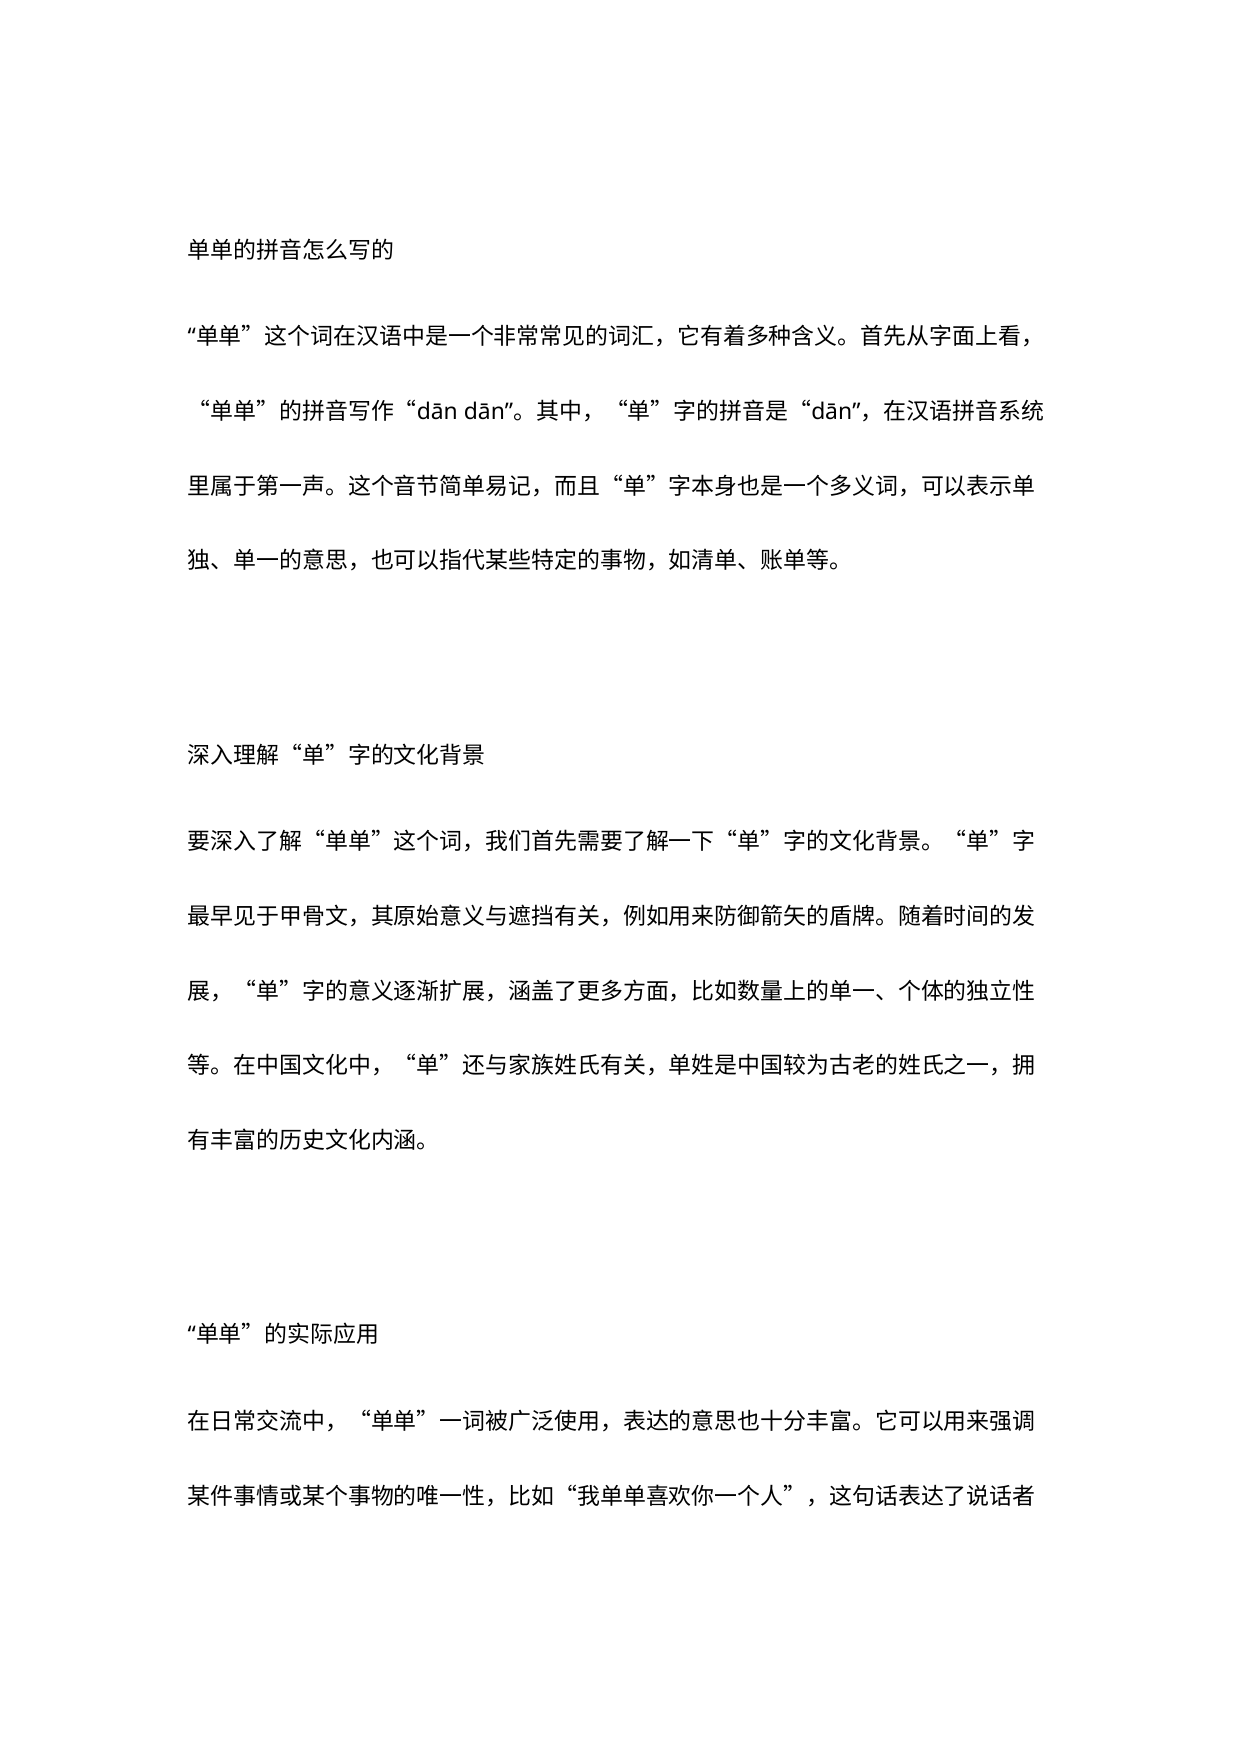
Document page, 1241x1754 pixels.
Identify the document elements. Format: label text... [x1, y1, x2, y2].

text 单单的拼音怎么写的 [187, 216, 1053, 281]
text “单单”的实际应用 [187, 1300, 1053, 1365]
text 深入理解“单”字的文化背景 [187, 721, 1053, 786]
text 要深入了解“单单”这个词，我们首先需要了解一下“单”字的文化背景。“单”字最早见于甲骨文，其原始意义与遮挡有关，例如用来防御箭矢的盾牌。随着时间的发展，“单”字的意义逐渐扩展，涵盖了更多方面，比如数量上的单一、个体的独立性等。在中国文化中，“单”还与家族姓氏有关，单姓是中国较为古老的姓氏之一，拥有丰富的历史文化内涵。 [187, 807, 1053, 1171]
text “单单”这个词在汉语中是一个非常常见的词汇，它有着多种含义。首先从字面上看，“单单”的拼音写作“dān dān”。其中，“单”字的拼音是“dān”，在汉语拼音系统里属于第一声。这个音节简单易记，而且“单”字本身也是一个多义词，可以表示单独、单一的意思，也可以指代某些特定的事物，如清单、账单等。 [187, 302, 1053, 591]
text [187, 1387, 1053, 1527]
